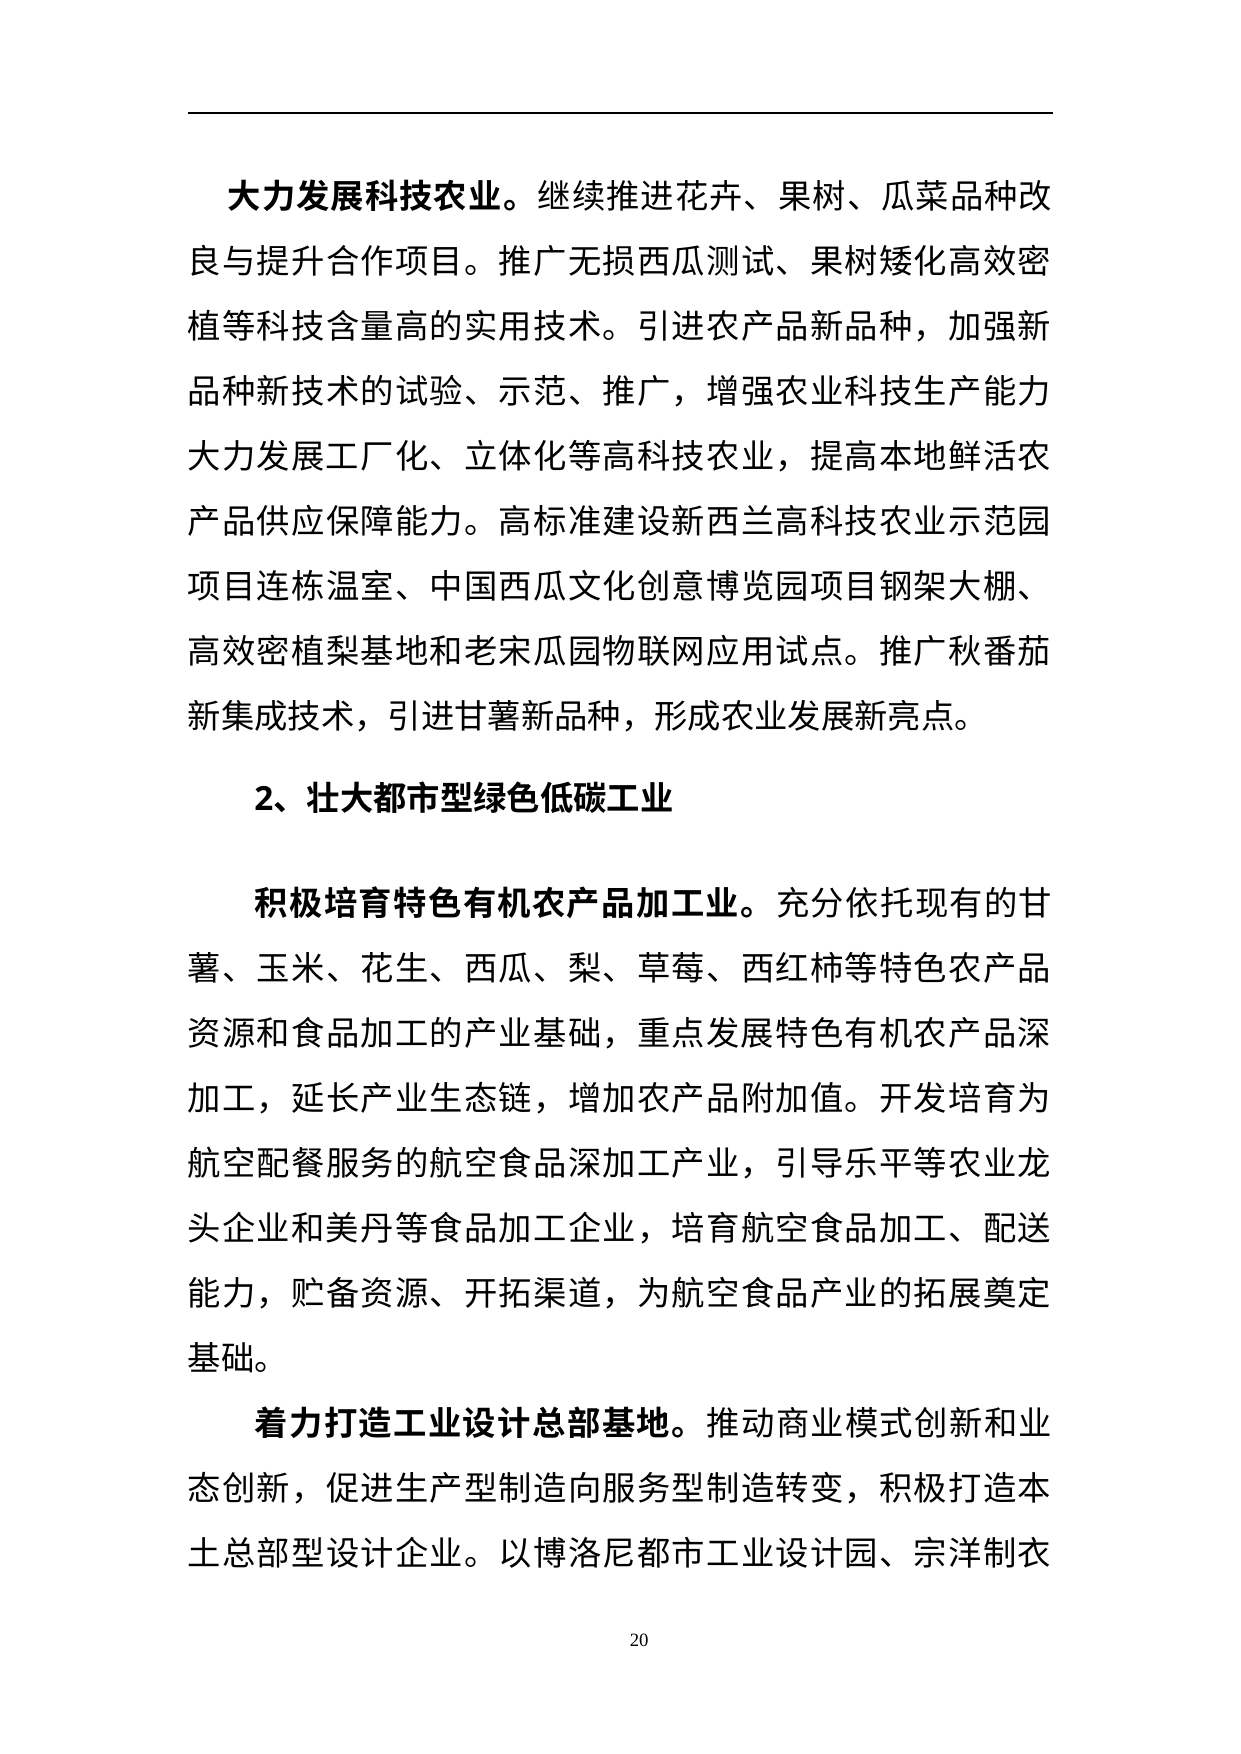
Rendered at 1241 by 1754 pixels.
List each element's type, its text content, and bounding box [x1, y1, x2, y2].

text 2、壮大都市型绿色低碳工业 [187, 763, 1053, 828]
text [187, 1389, 1053, 1584]
text 积极培育特色有机农产品加工业。充分依托现有的甘薯、玉米、花生、西瓜、梨、草莓、西红柿等特色农产品资源和食品加工的产业基础，重点发展特色有机农产品深加工，延长产业生态链，增加农产品附加值。开发培育为航空配餐服务的航空食品深加工产业，引导乐平等农业龙头企业和美丹等食品加工企业，培育航空食品加工、配送能力，贮备资源、开拓渠道，为航空食品产业的拓展奠定基础。 [187, 869, 1053, 1389]
text 大力发展科技农业。继续推进花卉、果树、瓜菜品种改良与提升合作项目。推广无损西瓜测试、果树矮化高效密植等科技含量高的实用技术。引进农产品新品种，加强新品种新技术的试验、示范、推广，增强农业科技生产能力。大力发展工厂化、立体化等高科技农业，提高本地鲜活农产品供应保障能力。高标准建设新西兰高科技农业示范园项目连栋温室、中国西瓜文化创意博览园项目钢架大棚、高效密植梨基地和老宋瓜园物联网应用试点。推广秋番茄新集成技术，引进甘薯新品种，形成农业发展新亮点。 [187, 162, 1053, 747]
